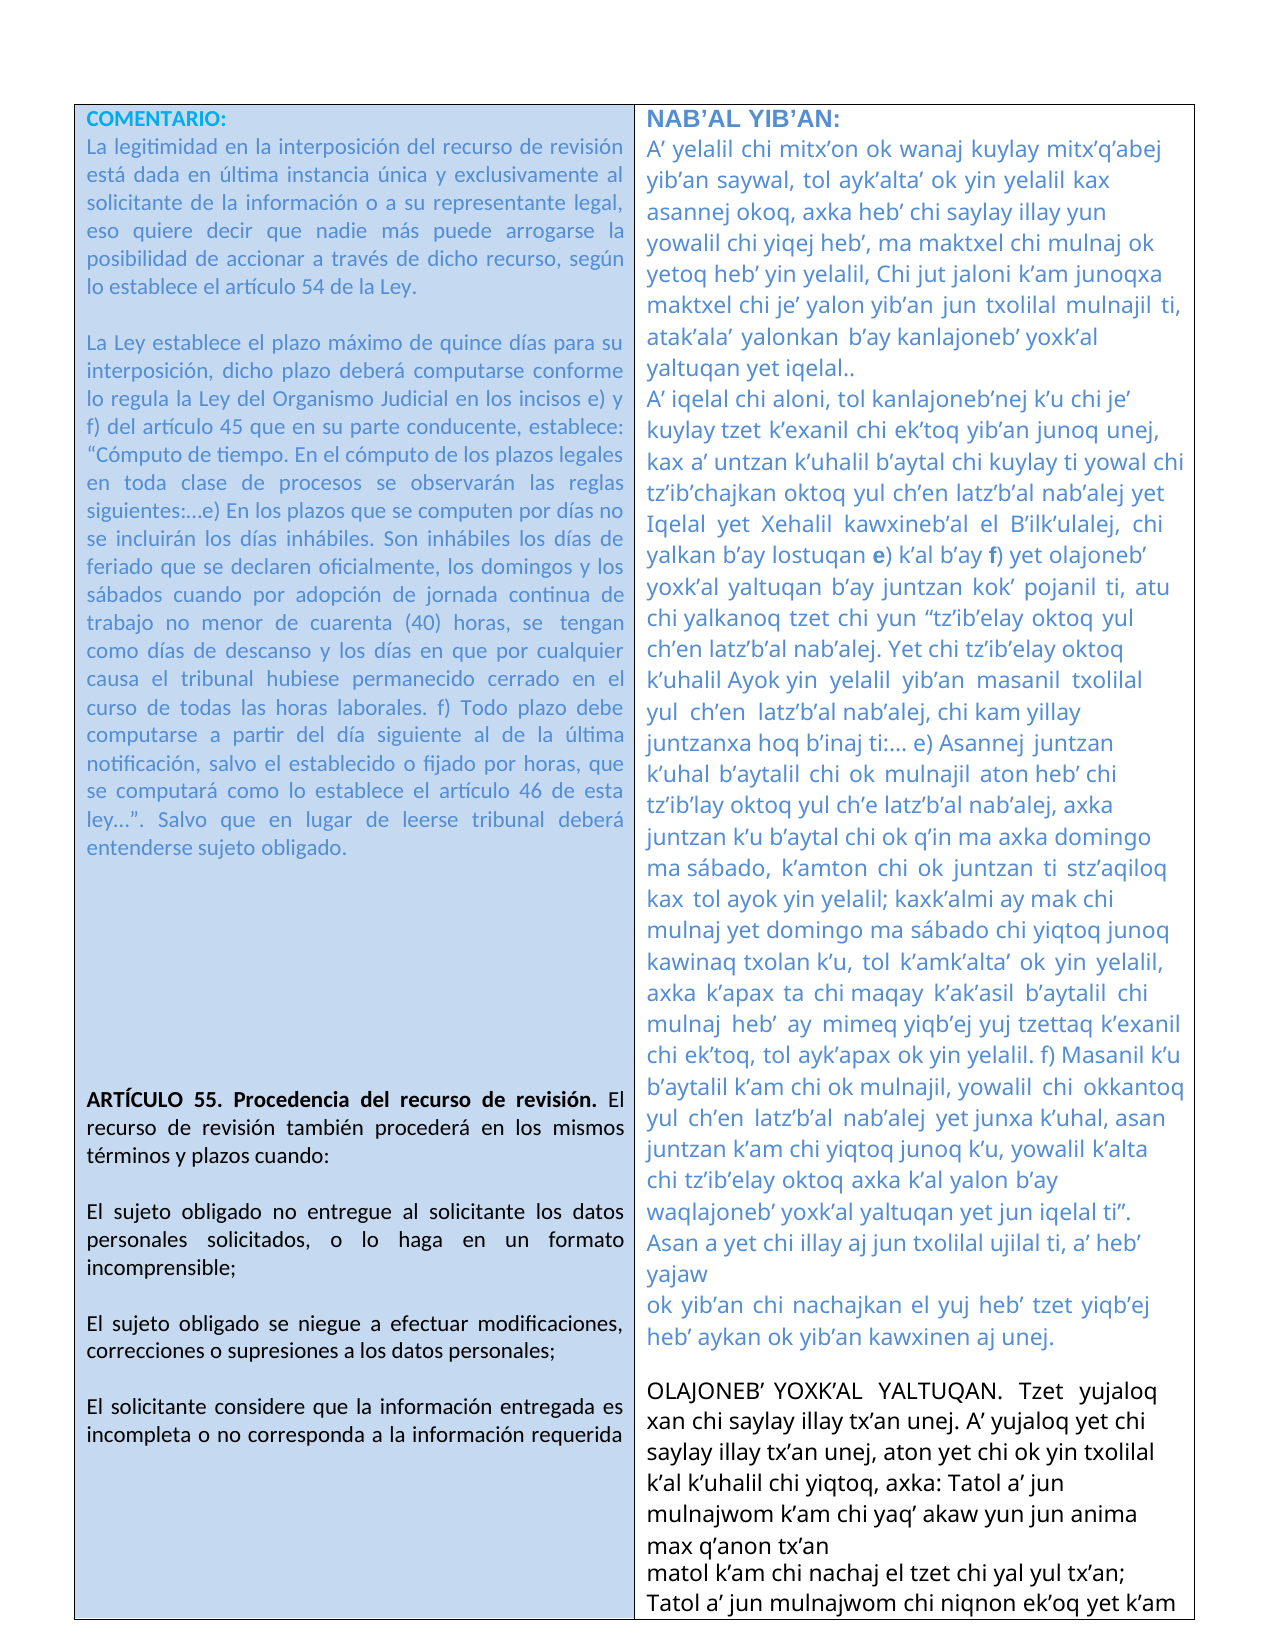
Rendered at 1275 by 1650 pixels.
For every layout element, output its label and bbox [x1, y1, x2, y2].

table_header [635, 105, 1194, 1618]
table_header [75, 105, 634, 1618]
